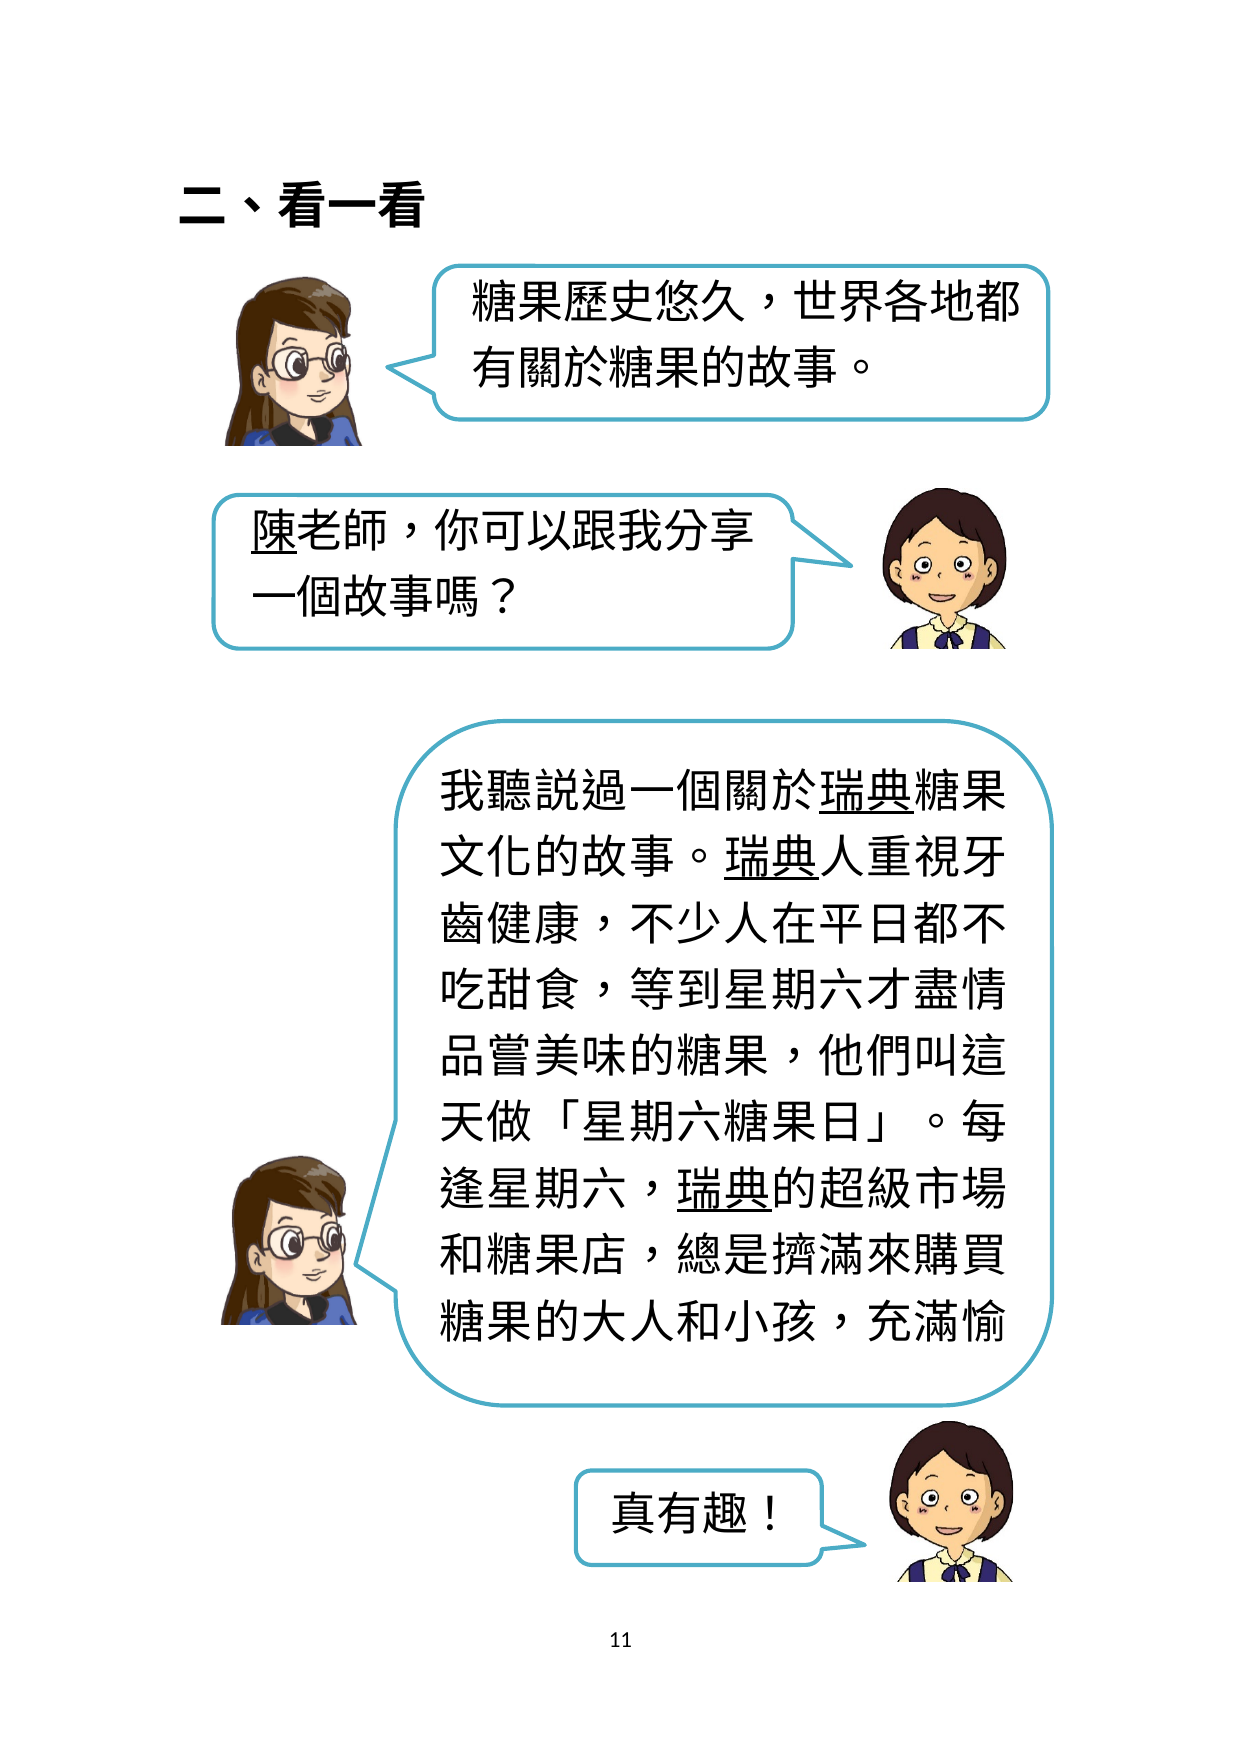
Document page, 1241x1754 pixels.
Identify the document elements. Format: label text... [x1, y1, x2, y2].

text 二、看一看 [177, 164, 1063, 239]
picture [889, 1421, 1014, 1582]
picture [214, 1153, 363, 1325]
picture [218, 275, 368, 446]
picture [882, 488, 1007, 649]
